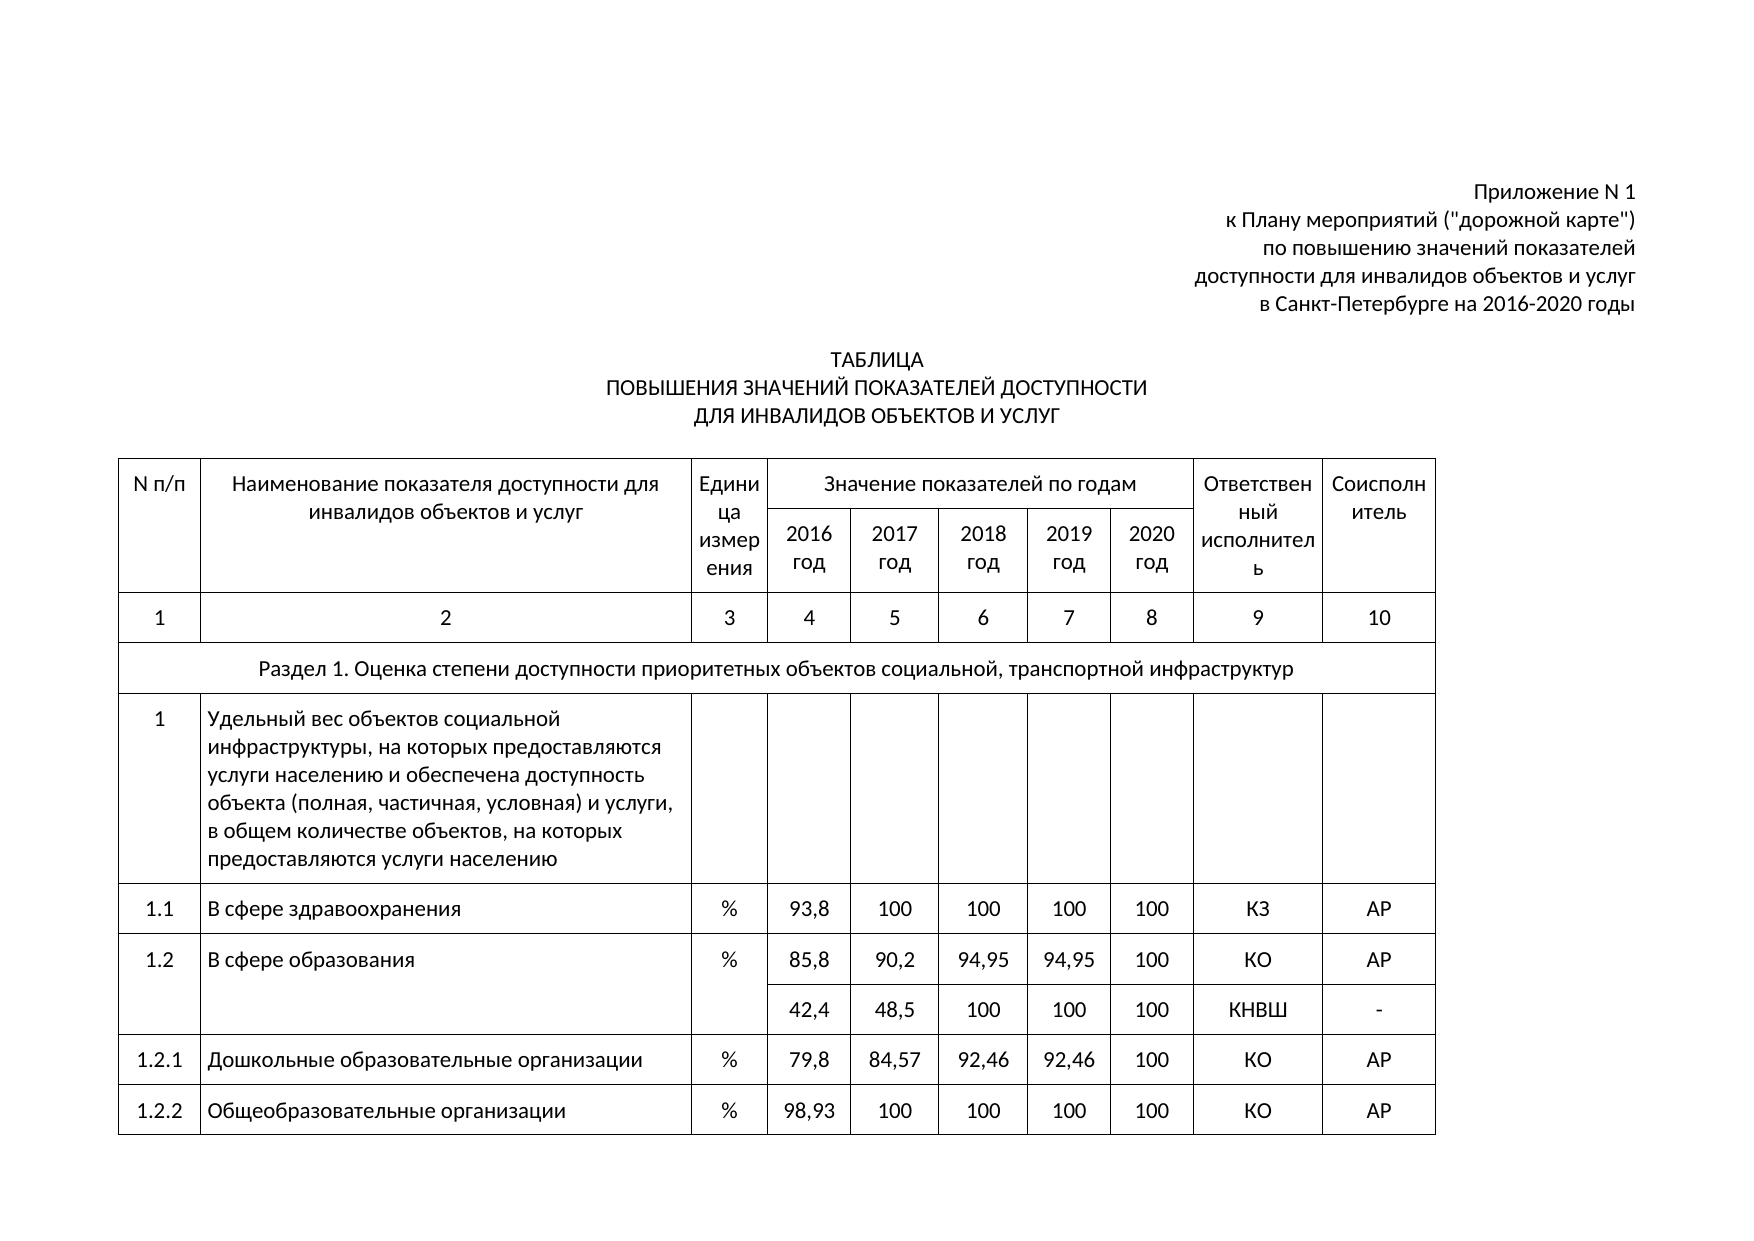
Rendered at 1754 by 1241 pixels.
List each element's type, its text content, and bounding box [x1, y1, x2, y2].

table_cell 100 [1111, 1085, 1193, 1134]
table_cell 92,46 [1028, 1035, 1110, 1084]
table_cell 100 [1111, 934, 1193, 983]
text ТАБЛИЦА [118, 345, 1636, 373]
table_cell 98,93 [768, 1085, 850, 1134]
table_cell 2017 год [851, 509, 938, 592]
table_cell % [692, 884, 767, 933]
table_cell 1.1 [119, 884, 200, 933]
table_cell 2016 год [768, 509, 850, 592]
table_cell 7 [1028, 593, 1110, 642]
table_cell % [692, 1035, 767, 1084]
table_cell Общеобразовательные организации [201, 1085, 691, 1134]
table_cell 42,4 [768, 985, 850, 1034]
table_cell 2 [201, 593, 691, 642]
table_cell Удельный вес объектов социальной инфраструктуры, на которых предоставляются услуги населению и обеспечена доступность объекта (полная, частичная, условная) и услуги, в общем количестве объектов, на которых предоставляются услуги населению [201, 694, 691, 883]
table_cell 1.2.2 [119, 1085, 200, 1134]
table_cell Раздел 1. Оценка степени доступности приоритетных объектов социальной, транспортной инфраструктур [119, 643, 1435, 692]
table_cell 8 [1111, 593, 1193, 642]
table_cell [939, 694, 1027, 883]
text ПОВЫШЕНИЯ ЗНАЧЕНИЙ ПОКАЗАТЕЛЕЙ ДОСТУПНОСТИ [118, 373, 1636, 401]
table_cell 90,2 [851, 934, 938, 983]
table_cell 93,8 [768, 884, 850, 933]
table_cell % [692, 1085, 767, 1134]
table_cell 10 [1323, 593, 1435, 642]
table_cell 100 [939, 884, 1027, 933]
table_cell В сфере образования [201, 934, 691, 1034]
table_cell [768, 694, 850, 883]
text к Плану мероприятий ("дорожной карте") [118, 205, 1636, 233]
table_cell 3 [692, 593, 767, 642]
table_cell 1.2.1 [119, 1035, 200, 1084]
table_cell 100 [851, 884, 938, 933]
table_cell АР [1323, 1085, 1435, 1134]
table_cell 100 [1028, 1085, 1110, 1134]
table_cell АР [1323, 934, 1435, 983]
text Приложение N 1 [118, 177, 1636, 205]
table_cell 9 [1194, 593, 1322, 642]
table_cell КНВШ [1194, 985, 1322, 1034]
table_cell [1028, 694, 1110, 883]
table_cell КО [1194, 1035, 1322, 1084]
table_header Ответственный исполнитель [1194, 459, 1322, 592]
table_cell 94,95 [939, 934, 1027, 983]
table_cell 5 [851, 593, 938, 642]
table_header Наименование показателя доступности для инвалидов объектов и услуг [201, 459, 691, 592]
table_cell 100 [1028, 985, 1110, 1034]
table_cell 100 [1111, 884, 1193, 933]
table_cell [851, 694, 938, 883]
table_cell 1 [119, 694, 200, 883]
table_cell 79,8 [768, 1035, 850, 1084]
table_cell 85,8 [768, 934, 850, 983]
table_cell 1.2 [119, 934, 200, 1034]
table_cell 2019 год [1028, 509, 1110, 592]
table_cell КО [1194, 1085, 1322, 1134]
text в Санкт-Петербурге на 2016-2020 годы [118, 289, 1636, 317]
table_cell КЗ [1194, 884, 1322, 933]
table_cell АР [1323, 1035, 1435, 1084]
table_cell АР [1323, 884, 1435, 933]
table_cell 48,5 [851, 985, 938, 1034]
table_cell 4 [768, 593, 850, 642]
text по повышению значений показателей [118, 233, 1636, 261]
table_cell КО [1194, 934, 1322, 983]
table_cell % [692, 934, 767, 1034]
text ДЛЯ ИНВАЛИДОВ ОБЪЕКТОВ И УСЛУГ [118, 401, 1636, 429]
table_cell 2018 год [939, 509, 1027, 592]
table_cell 100 [1111, 1035, 1193, 1084]
table_cell Дошкольные образовательные организации [201, 1035, 691, 1084]
table_header Соисполнитель [1323, 459, 1435, 592]
table_cell 100 [851, 1085, 938, 1134]
table_cell [1194, 694, 1322, 883]
table_cell [1323, 694, 1435, 883]
text доступности для инвалидов объектов и услуг [118, 261, 1636, 289]
table_cell 6 [939, 593, 1027, 642]
table_header Единица измерения [692, 459, 767, 592]
table_header Значение показателей по годам [768, 459, 1193, 508]
table_cell 92,46 [939, 1035, 1027, 1084]
table_cell В сфере здравоохранения [201, 884, 691, 933]
table_cell 100 [939, 1085, 1027, 1134]
table_cell 84,57 [851, 1035, 938, 1084]
table_cell 100 [1028, 884, 1110, 933]
table_cell 100 [1111, 985, 1193, 1034]
table_cell - [1323, 985, 1435, 1034]
table_cell [692, 694, 767, 883]
table_cell 2020 год [1111, 509, 1193, 592]
table_cell 1 [119, 593, 200, 642]
table_cell [1111, 694, 1193, 883]
table_cell 100 [939, 985, 1027, 1034]
table_cell 94,95 [1028, 934, 1110, 983]
table_header N п/п [119, 459, 200, 592]
